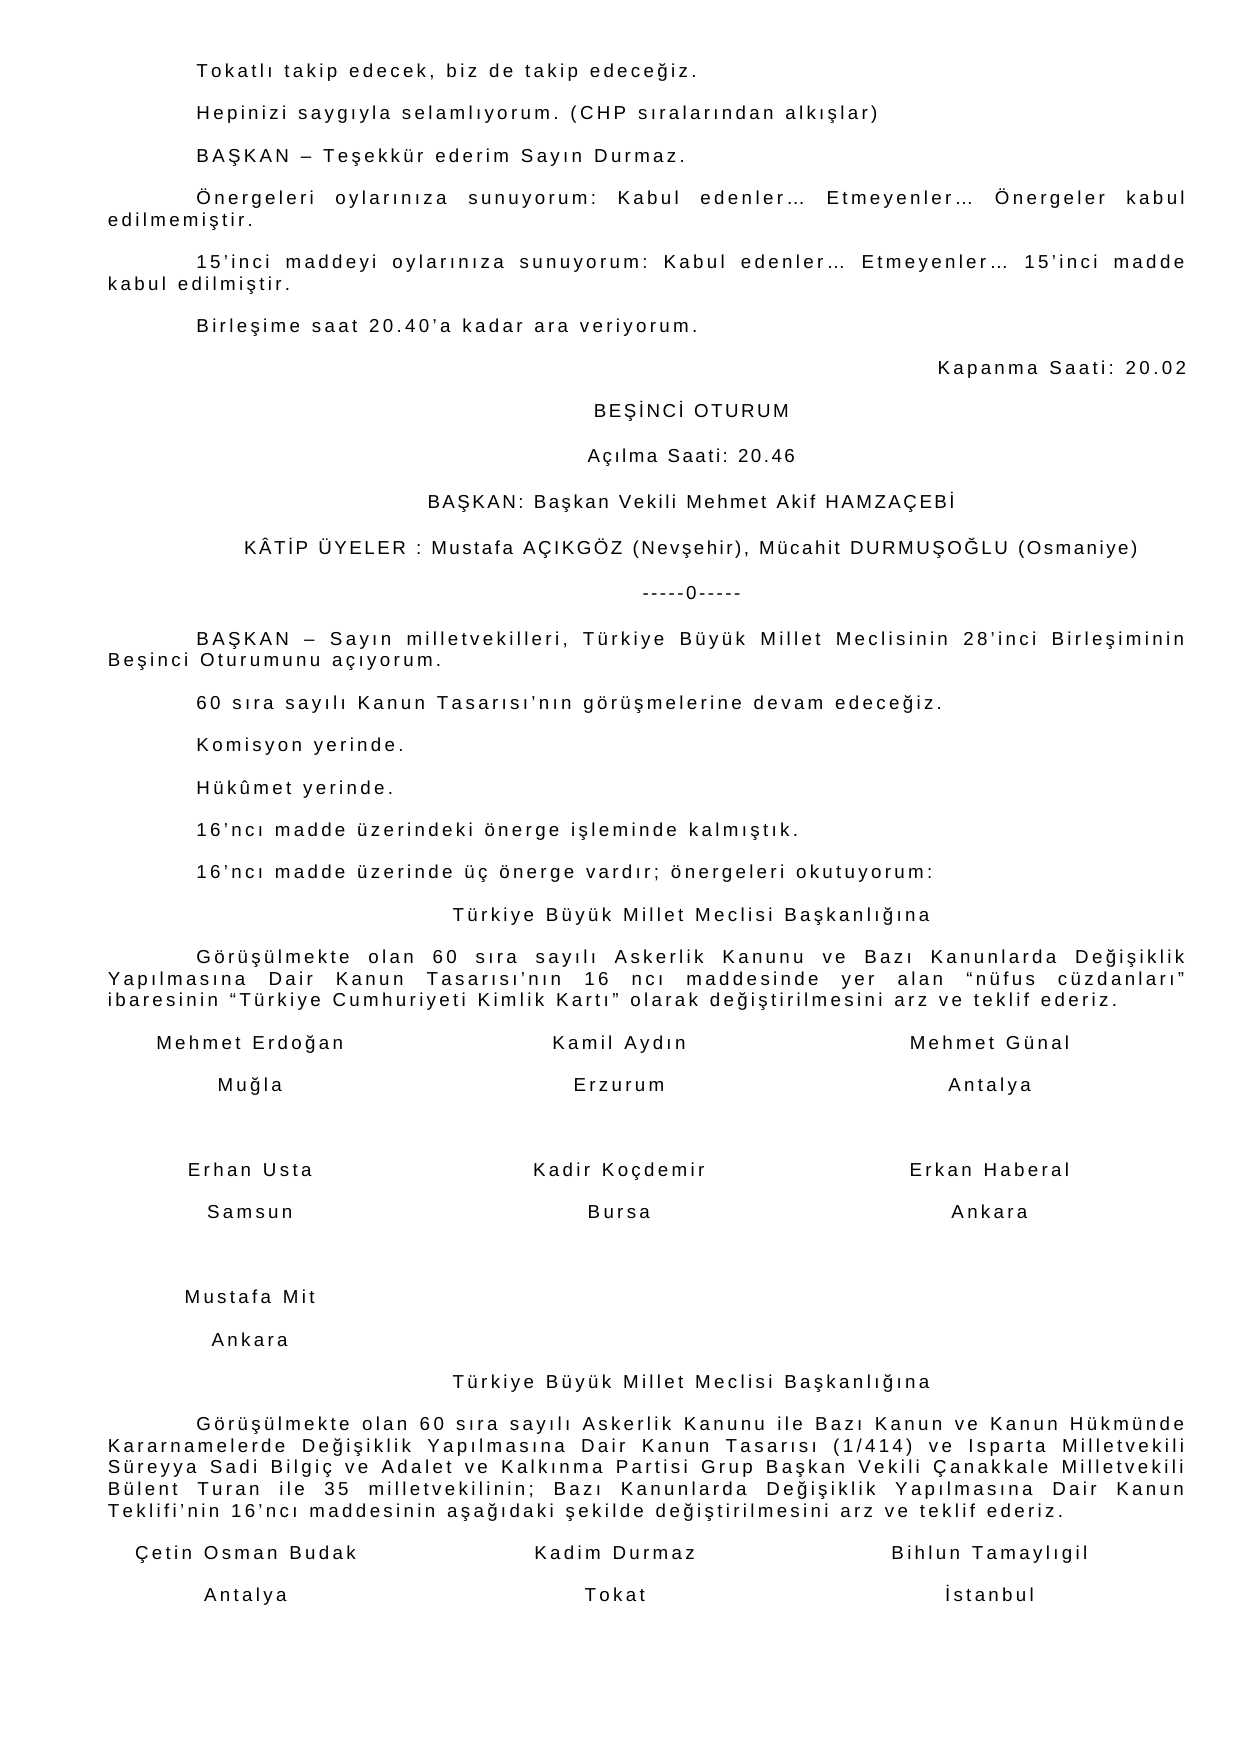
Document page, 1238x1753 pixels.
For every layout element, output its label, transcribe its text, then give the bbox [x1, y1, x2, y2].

text -----0----- [108, 582, 1186, 604]
text Samsun Bursa Ankara [108, 1201, 1186, 1223]
text Muğla Erzurum Antalya [108, 1074, 1186, 1096]
text Görüşülmekte olan 60 sıra sayılı Askerlik Kanunu ve Bazı Kanunlarda Değişiklik Yapılmasına Dair Kanun Tasarısı’nın 16 ncı maddesinde yer alan “nüfus cüzdanları” ibaresinin “Türkiye Cumhuriyeti Kimlik Kartı” olarak değiştirilmesini arz ve teklif ederiz. [108, 946, 1186, 1011]
text Erhan Usta Kadir Koçdemir Erkan Haberal [108, 1159, 1186, 1180]
text BAŞKAN: Başkan Vekili Mehmet Akif HAMZAÇEBİ [108, 491, 1186, 512]
text Tokatlı takip edecek, biz de takip edeceğiz. [108, 60, 1186, 81]
text 16’ncı madde üzerindeki önerge işleminde kalmıştık. [108, 819, 1186, 840]
text Mustafa Mit [108, 1286, 1186, 1307]
text KÂTİP ÜYELER : Mustafa AÇIKGÖZ (Nevşehir), Mücahit DURMUŞOĞLU (Osmaniye) [108, 536, 1186, 558]
text 15’inci maddeyi oylarınıza sunuyorum: Kabul edenler… Etmeyenler… 15’inci madde kabul edilmiştir. [108, 251, 1186, 294]
text Hükûmet yerinde. [108, 776, 1186, 798]
text Hepinizi saygıyla selamlıyorum. (CHP sıralarından alkışlar) [108, 102, 1186, 124]
text Çetin Osman Budak Kadim Durmaz Bihlun Tamaylıgil [108, 1542, 1186, 1563]
text Ankara [108, 1328, 1186, 1350]
text Görüşülmekte olan 60 sıra sayılı Askerlik Kanunu ile Bazı Kanun ve Kanun Hükmünde Kararnamelerde Değişiklik Yapılmasına Dair Kanun Tasarısı (1/414) ve Isparta Milletvekili Süreyya Sadi Bilgiç ve Adalet ve Kalkınma Partisi Grup Başkan Vekili Çanakkale Milletvekili Bülent Turan ile 35 milletvekilinin; Bazı Kanunlarda Değişiklik Yapılmasına Dair Kanun Teklifi’nin 16’ncı maddesinin aşağıdaki şekilde değiştirilmesini arz ve teklif ederiz. [108, 1413, 1186, 1521]
text Açılma Saati: 20.46 [108, 445, 1186, 467]
text 16’ncı madde üzerinde üç önerge vardır; önergeleri okutuyorum: [108, 861, 1186, 883]
text Birleşime saat 20.40’a kadar ara veriyorum. [108, 315, 1186, 336]
text BAŞKAN – Teşekkür ederim Sayın Durmaz. [108, 144, 1186, 166]
text Antalya Tokat İstanbul [108, 1584, 1186, 1606]
text 60 sıra sayılı Kanun Tasarısı’nın görüşmelerine devam edeceğiz. [108, 692, 1186, 713]
text Önergeleri oylarınıza sunuyorum: Kabul edenler… Etmeyenler… Önergeler kabul edilmemiştir. [108, 187, 1186, 230]
text BAŞKAN – Sayın milletvekilleri, Türkiye Büyük Millet Meclisinin 28’inci Birleşiminin Beşinci Oturumunu açıyorum. [108, 628, 1186, 671]
text Mehmet Erdoğan Kamil Aydın Mehmet Günal [108, 1032, 1186, 1053]
text Kapanma Saati: 20.02 [108, 357, 1186, 379]
text Komisyon yerinde. [108, 734, 1186, 756]
text BEŞİNCİ OTURUM [108, 399, 1186, 421]
text Türkiye Büyük Millet Meclisi Başkanlığına [108, 904, 1186, 925]
text Türkiye Büyük Millet Meclisi Başkanlığına [108, 1371, 1186, 1392]
